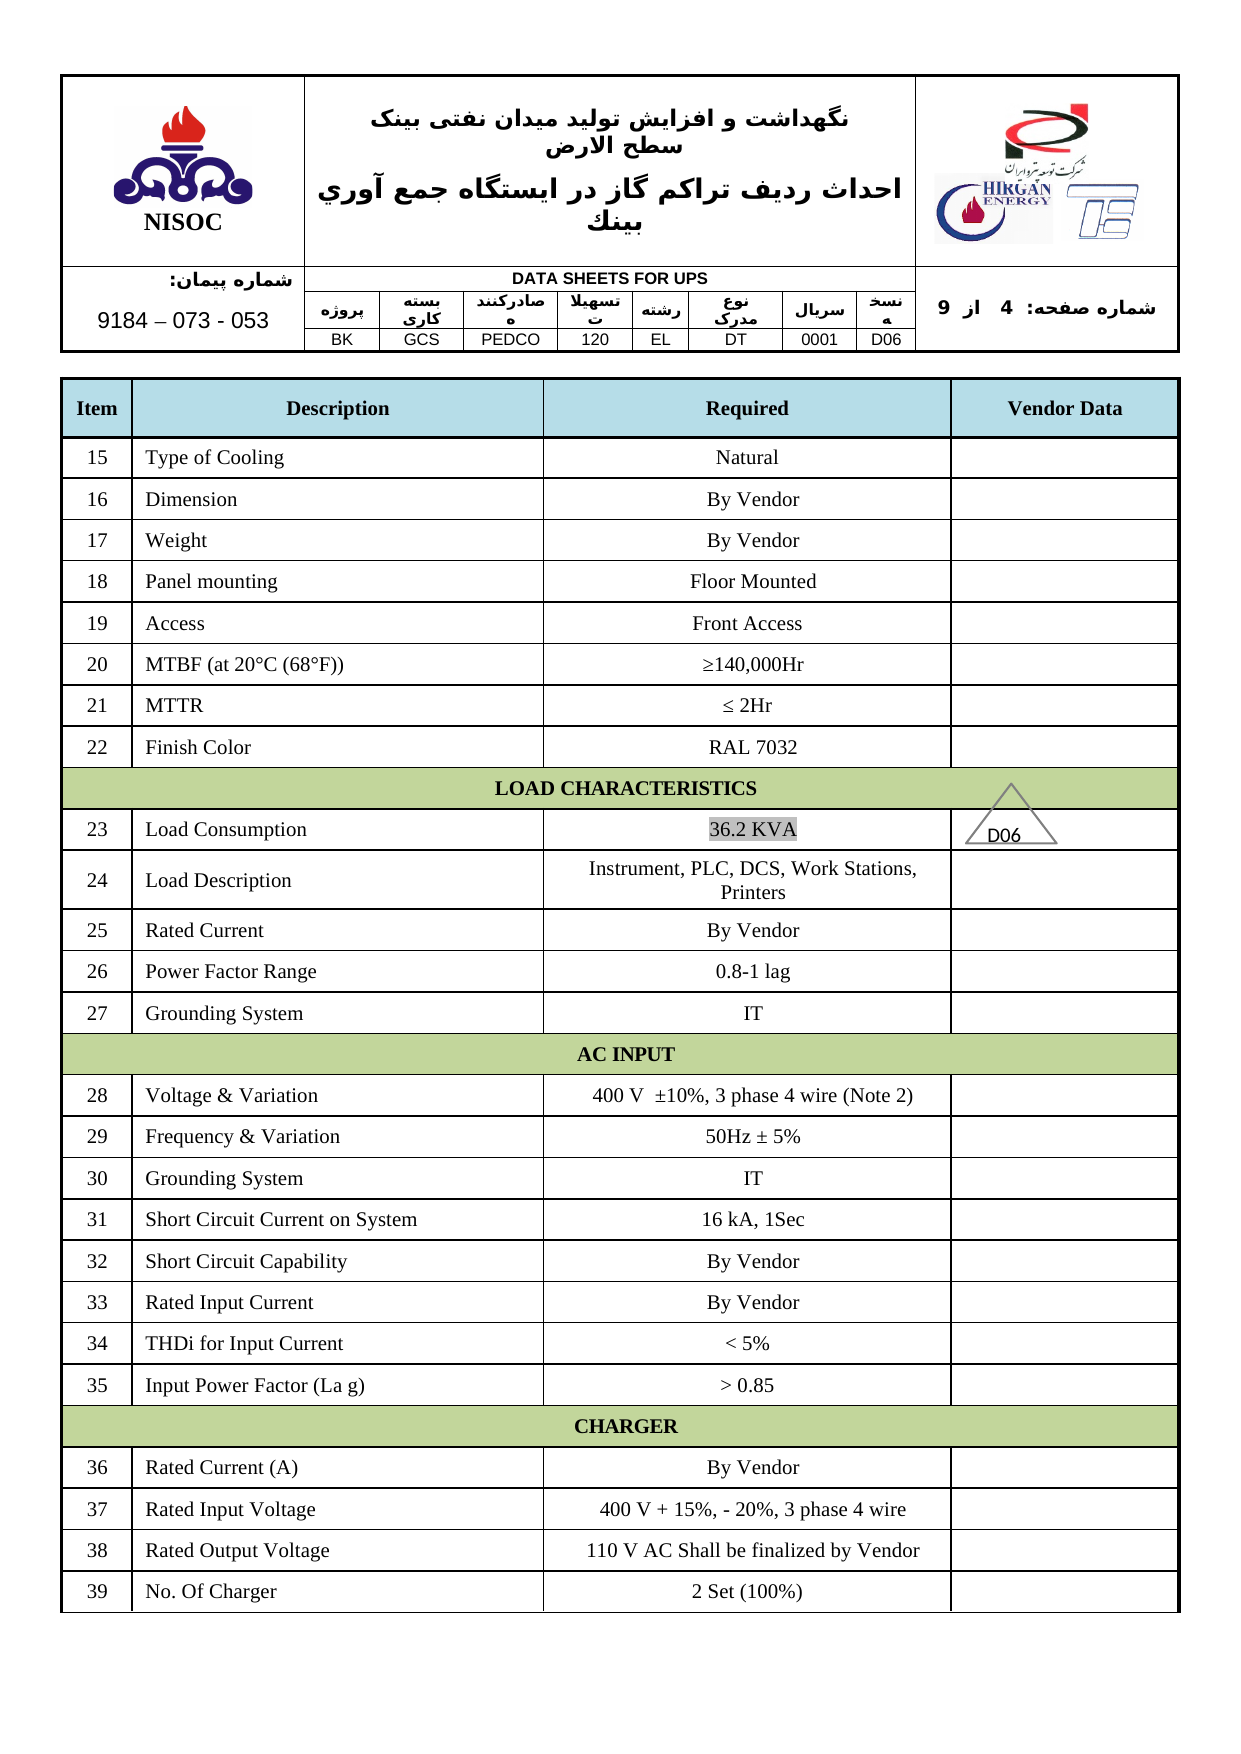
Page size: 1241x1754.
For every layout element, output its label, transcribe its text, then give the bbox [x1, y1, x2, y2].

table_cell Rated Input Voltage [133, 1489, 543, 1529]
table_cell AC INPUT [63, 1034, 1177, 1074]
table_cell Weight [133, 520, 543, 560]
table_cell LOAD CHARACTERISTICS [63, 768, 1177, 808]
table_cell Short Circuit Current on System [133, 1200, 543, 1239]
table_cell [952, 993, 1177, 1032]
table_cell [952, 910, 1177, 950]
table_cell ≥140,000Hr [544, 644, 950, 684]
table_cell [952, 520, 1177, 560]
table_cell [63, 1158, 131, 1198]
table_cell 50Hz ± 5% [544, 1117, 950, 1156]
table_cell [63, 1365, 131, 1404]
table_cell [63, 1075, 131, 1115]
table_cell [952, 644, 1177, 684]
table_cell [63, 727, 131, 767]
table_cell ≤ 2Hr [544, 686, 950, 725]
table_cell [952, 561, 1177, 601]
table_cell Natural [544, 439, 950, 477]
table_cell IT [544, 1158, 950, 1198]
table_cell [63, 993, 131, 1032]
table_cell Power Factor Range [133, 951, 543, 991]
table_cell Floor Mounted [544, 561, 950, 601]
table_cell [63, 951, 131, 991]
table_cell 16 kA, 1Sec [544, 1200, 950, 1239]
table_cell By Vendor [544, 1448, 950, 1487]
table_cell Short Circuit Capability [133, 1241, 543, 1281]
table_cell [63, 1200, 131, 1239]
table_cell Load Description [133, 851, 543, 908]
table_cell [952, 479, 1177, 518]
table_cell [952, 1117, 1177, 1156]
table_cell Rated Input Current [133, 1282, 543, 1322]
table_cell Type of Cooling [133, 439, 543, 477]
table_cell < 5% [544, 1323, 950, 1363]
table_cell [63, 439, 131, 477]
table_cell [952, 439, 1177, 477]
table_cell MTTR [133, 686, 543, 725]
table_cell [63, 1282, 131, 1322]
table_cell [63, 644, 131, 684]
table_cell Finish Color [133, 727, 543, 767]
table_cell [63, 1489, 131, 1529]
table_cell RAL 7032 [544, 727, 950, 767]
table_cell [63, 603, 131, 642]
table_cell [952, 1530, 1177, 1570]
table_cell Load Consumption [133, 810, 543, 849]
table_cell > 0.85 [544, 1365, 950, 1404]
table_cell [63, 910, 131, 950]
table_cell [63, 479, 131, 518]
table_header Vendor Data [952, 380, 1177, 436]
table_cell [63, 1572, 131, 1611]
table_cell MTBF (at 20°C (68°F)) [133, 644, 543, 684]
table_cell [952, 1489, 1177, 1529]
table_cell [952, 1572, 1177, 1611]
table_cell [63, 851, 131, 908]
table_cell [63, 561, 131, 601]
table_cell 0.8-1 lag [544, 951, 950, 991]
table_cell [63, 810, 131, 849]
table_cell THDi for Input Current [133, 1323, 543, 1363]
table_cell No. Of Charger [133, 1572, 543, 1611]
table_cell Grounding System [133, 993, 543, 1032]
table_cell CHARGER [63, 1406, 1177, 1446]
table_cell Instrument, PLC, DCS, Work Stations, Printers [544, 851, 950, 908]
picture [113, 106, 253, 208]
table_cell [63, 1117, 131, 1156]
table_cell Input Power Factor (La g) [133, 1365, 543, 1404]
table_cell [952, 727, 1177, 767]
table_cell 400 V ±10%, 3 phase 4 wire (Note 2) [544, 1075, 950, 1115]
table_cell [952, 1365, 1177, 1404]
table_cell [63, 1448, 131, 1487]
table_cell [63, 520, 131, 560]
table_cell By Vendor [544, 1241, 950, 1281]
table_cell [63, 1241, 131, 1281]
table_cell 110 V AC Shall be finalized by Vendor [544, 1530, 950, 1570]
table_cell [952, 810, 1177, 849]
table_cell Dimension [133, 479, 543, 518]
table_cell [952, 851, 1177, 908]
table_cell [952, 686, 1177, 725]
table_cell 36.2 KVA [544, 810, 950, 849]
picture [934, 103, 1089, 244]
table_cell [952, 1158, 1177, 1198]
table_header Description [133, 380, 543, 436]
table_cell [952, 1200, 1177, 1239]
table_cell [952, 1323, 1177, 1363]
table_cell [952, 1241, 1177, 1281]
table_header Item [63, 380, 131, 436]
table_cell Access [133, 603, 543, 642]
table_cell By Vendor [544, 479, 950, 518]
table_cell [952, 1282, 1177, 1322]
table_cell Frequency & Variation [133, 1117, 543, 1156]
table_cell Panel mounting [133, 561, 543, 601]
table_cell Front Access [544, 603, 950, 642]
table_cell Rated Output Voltage [133, 1530, 543, 1570]
table_cell [63, 686, 131, 725]
table_cell IT [544, 993, 950, 1032]
table_cell [952, 1075, 1177, 1115]
table_cell [63, 1530, 131, 1570]
table_cell By Vendor [544, 910, 950, 950]
table_cell Voltage & Variation [133, 1075, 543, 1115]
table_cell [952, 603, 1177, 642]
table_cell [63, 1323, 131, 1363]
table_cell Grounding System [133, 1158, 543, 1198]
table_cell Rated Current (A) [133, 1448, 543, 1487]
table_cell [952, 1448, 1177, 1487]
table_cell [952, 951, 1177, 991]
table_cell 400 V + 15%, - 20%, 3 phase 4 wire [544, 1489, 950, 1529]
table_cell Rated Current [133, 910, 543, 950]
table_cell By Vendor [544, 520, 950, 560]
table_cell 2 Set (100%) [544, 1572, 950, 1611]
table_cell By Vendor [544, 1282, 950, 1322]
table_header Required [544, 380, 950, 436]
